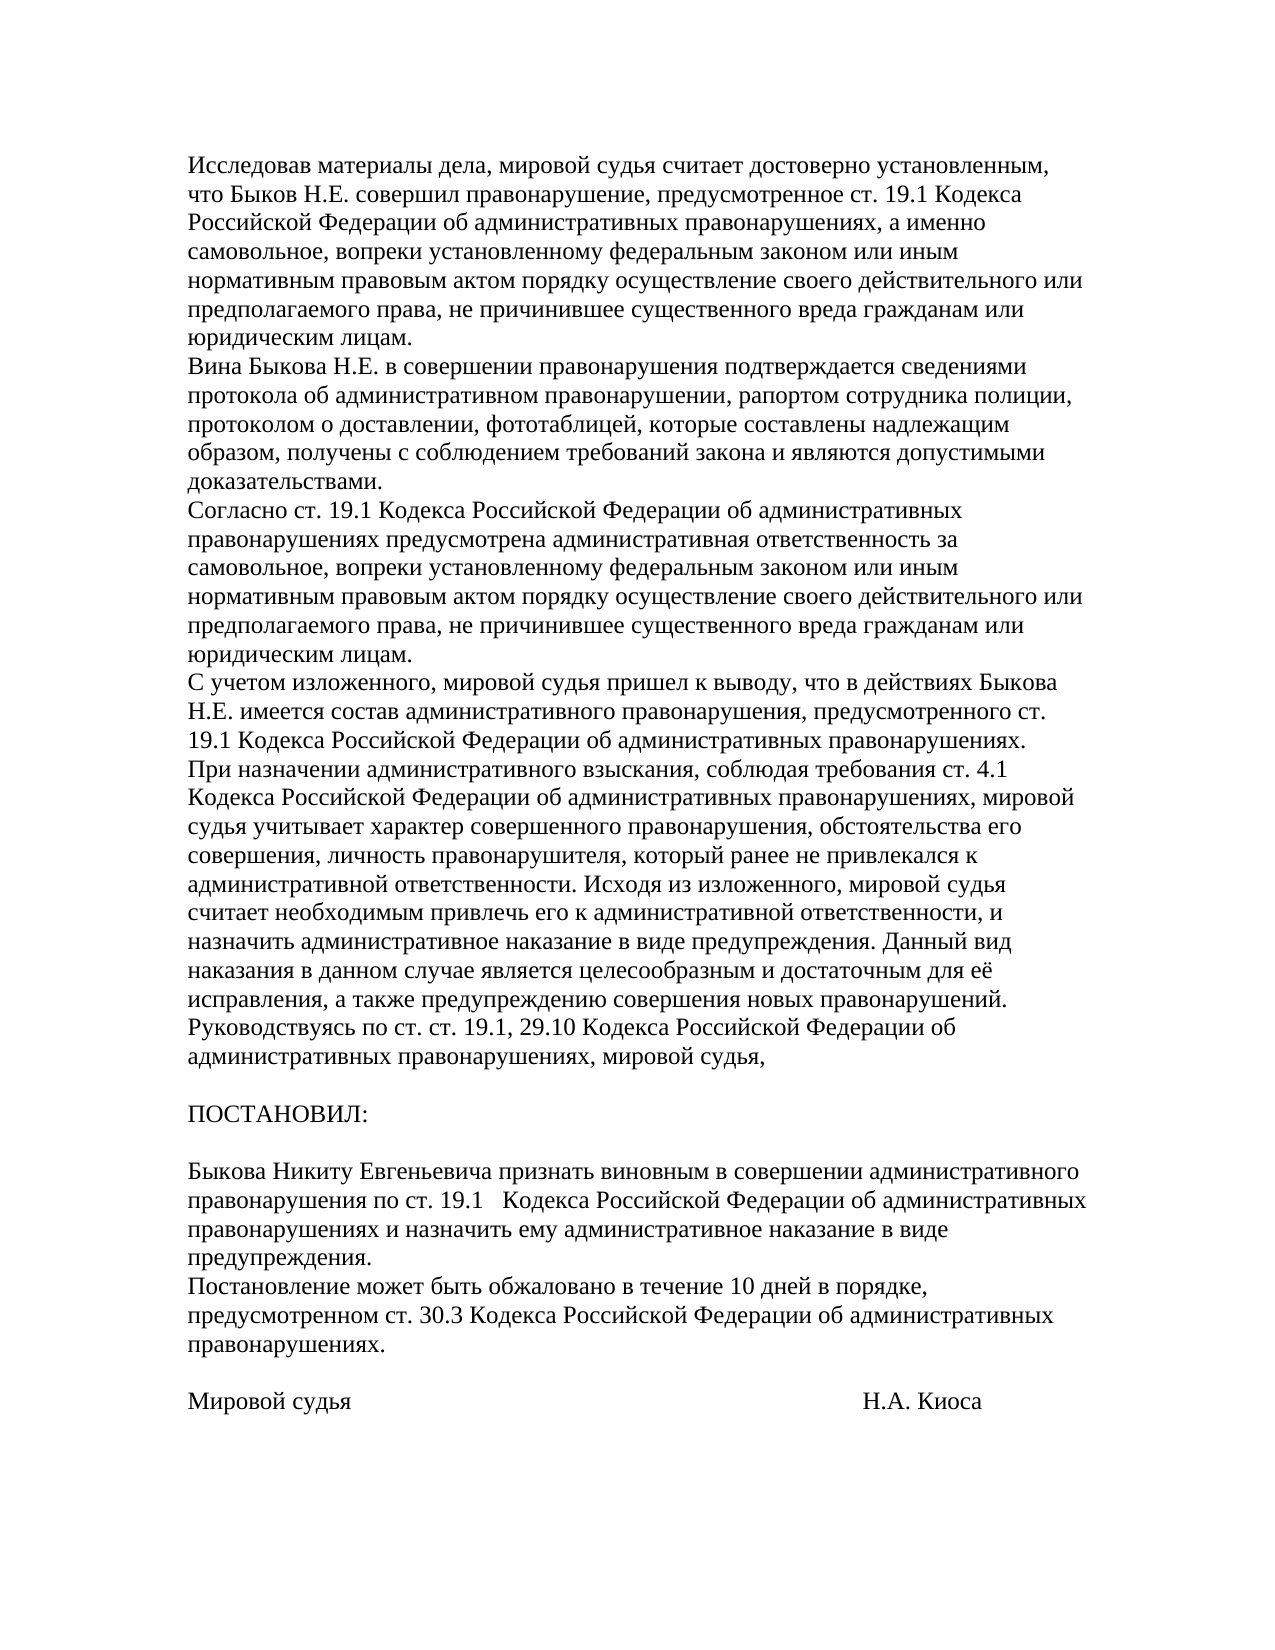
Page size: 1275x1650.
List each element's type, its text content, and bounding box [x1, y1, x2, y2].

text Вина Быкова Н.Е. в совершении правонарушения подтверждается сведениями протокола об административном правонарушении, рапортом сотрудника полиции, протоколом о доставлении, фототаблицей, которые составлены надлежащим образом, получены с соблюдением требований закона и являются допустимыми доказательствами. [187, 351, 1087, 495]
text Мировой судья Н.А. Киоса [187, 1386, 1087, 1415]
text Быкова Никиту Евгеньевича признать виновным в совершении административного правонарушения по ст. 19.1 Кодекса Российской Федерации об административных правонарушениях и назначить ему административное наказание в виде предупреждения. [187, 1156, 1087, 1271]
text С учетом изложенного, мировой судья пришел к выводу, что в действиях Быкова Н.Е. имеется состав административного правонарушения, предусмотренного ст. 19.1 Кодекса Российской Федерации об административных правонарушениях. [187, 667, 1087, 754]
text Постановление может быть обжаловано в течение 10 дней в порядке, предусмотренном ст. 30.3 Кодекса Российской Федерации об административных правонарушениях. [187, 1271, 1087, 1357]
text Руководствуясь по ст. ст. 19.1, 29.10 Кодекса Российской Федерации об административных правонарушениях, мировой судья, [187, 1012, 1087, 1070]
text Исследовав материалы дела, мировой судья считает достоверно установленным, что Быков Н.Е. совершил правонарушение, предусмотренное ст. 19.1 Кодекса Российской Федерации об административных правонарушениях, а именно самовольное, вопреки установленному федеральным законом или иным нормативным правовым актом порядку осуществление своего действительного или предполагаемого права, не причинившее существенного вреда гражданам или юридическим лицам. [187, 150, 1087, 351]
text Согласно ст. 19.1 Кодекса Российской Федерации об административных правонарушениях предусмотрена административная ответственность за самовольное, вопреки установленному федеральным законом или иным нормативным правовым актом порядку осуществление своего действительного или предполагаемого права, не причинившее существенного вреда гражданам или юридическим лицам. [187, 495, 1087, 667]
text ПОСТАНОВИЛ: [187, 1099, 1087, 1127]
text При назначении административного взыскания, соблюдая требования ст. 4.1 Кодекса Российской Федерации об административных правонарушениях, мировой судья учитывает характер совершенного правонарушения, обстоятельства его совершения, личность правонарушителя, который ранее не привлекался к административной ответственности. Исходя из изложенного, мировой судья считает необходимым привлечь его к административной ответственности, и назначить административное наказание в виде предупреждения. Данный вид наказания в данном случае является целесообразным и достаточным для её исправления, а также предупреждению совершения новых правонарушений. [187, 754, 1087, 1012]
